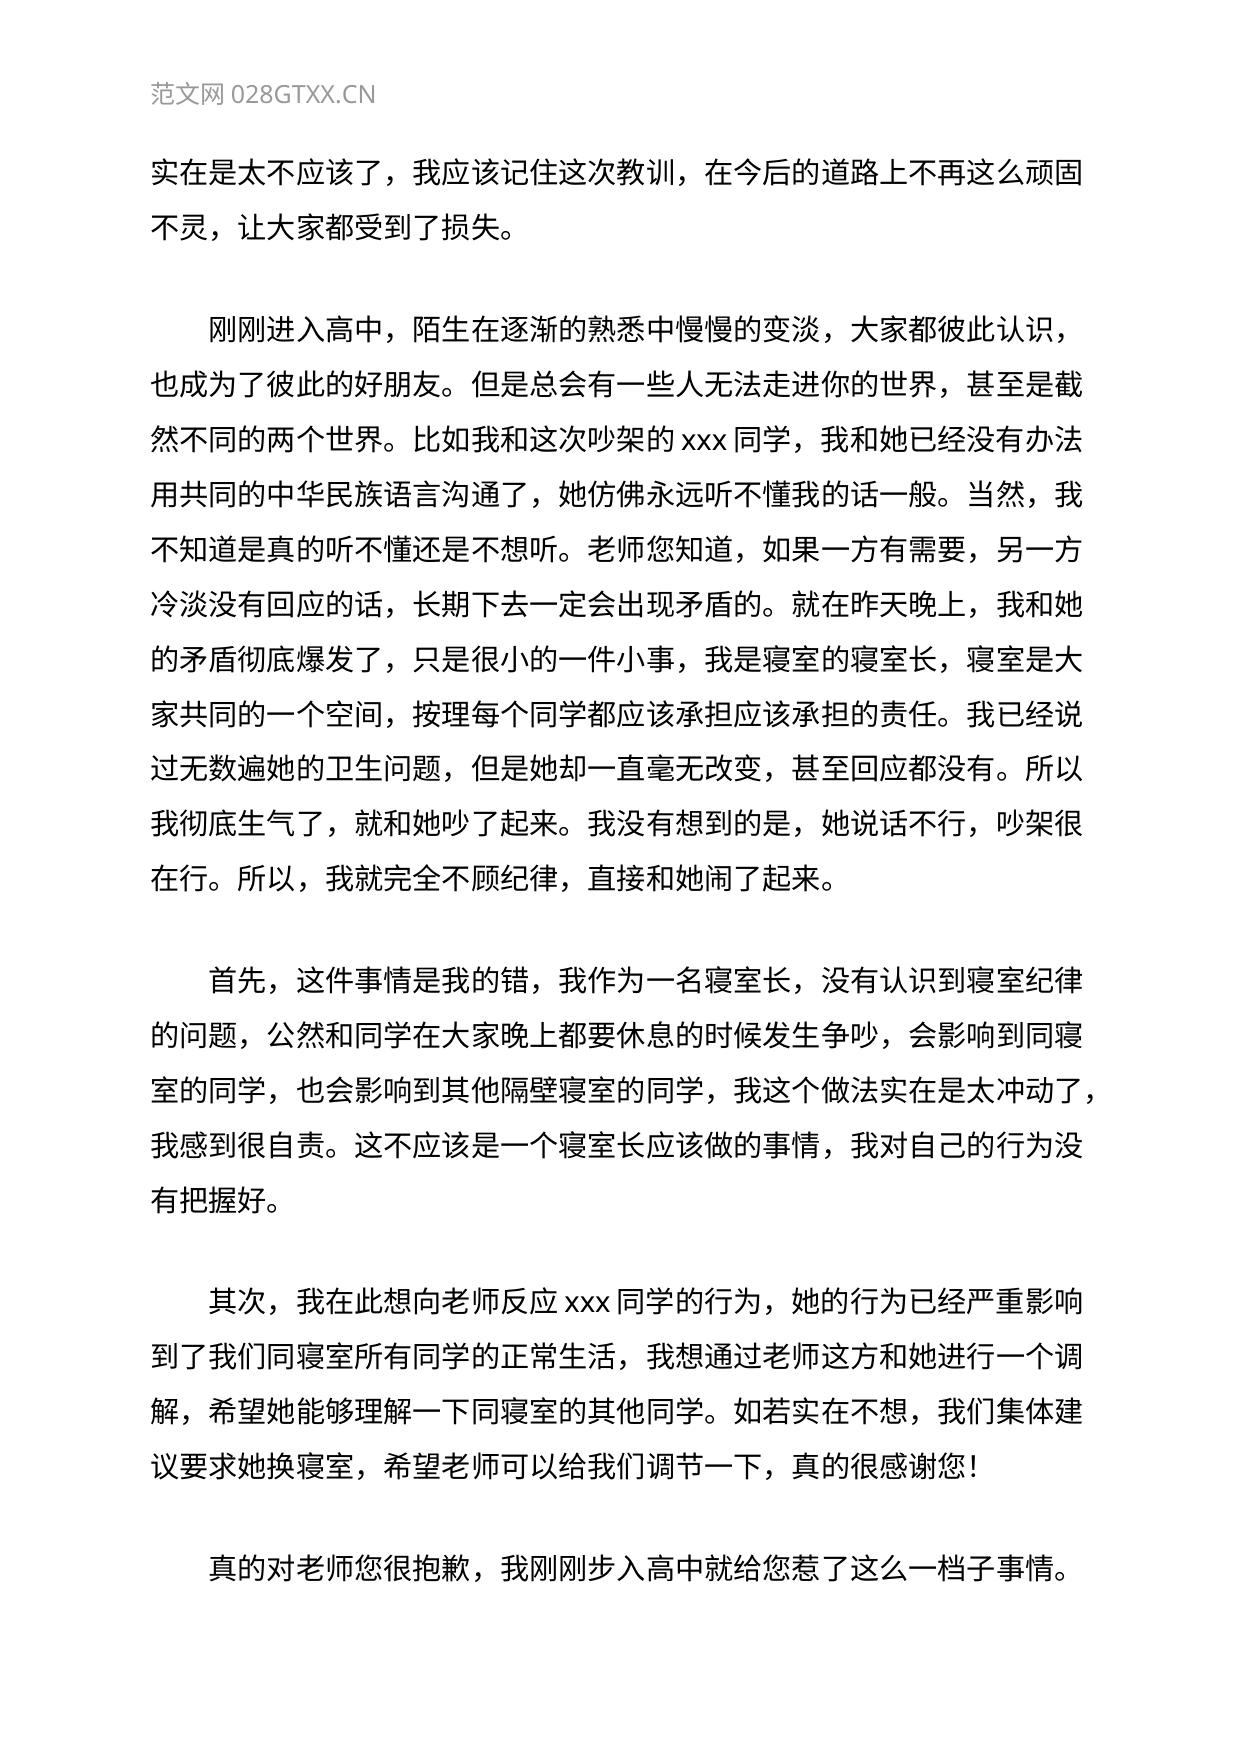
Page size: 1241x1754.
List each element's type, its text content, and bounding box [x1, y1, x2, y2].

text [150, 1545, 1090, 1588]
text 其次，我在此想向老师反应xxx同学的行为，她的行为已经严重影响到了我们同寝室所有同学的正常生活，我想通过老师这方和她进行一个调解，希望她能够理解一下同寝室的其他同学。如若实在不想，我们集体建议要求她换寝室，希望老师可以给我们调节一下，真的很感谢您！ [150, 1279, 1090, 1486]
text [150, 150, 1090, 247]
text 首先，这件事情是我的错，我作为一名寝室长，没有认识到寝室纪律的问题，公然和同学在大家晚上都要休息的时候发生争吵，会影响到同寝室的同学，也会影响到其他隔壁寝室的同学，我这个做法实在是太冲动了，我感到很自责。这不应该是一个寝室长应该做的事情，我对自己的行为没有把握好。 [150, 957, 1090, 1219]
text 刚刚进入高中，陌生在逐渐的熟悉中慢慢的变淡，大家都彼此认识，也成为了彼此的好朋友。但是总会有一些人无法走进你的世界，甚至是截然不同的两个世界。比如我和这次吵架的xxx同学，我和她已经没有办法用共同的中华民族语言沟通了，她仿佛永远听不懂我的话一般。当然，我不知道是真的听不懂还是不想听。老师您知道，如果一方有需要，另一方冷淡没有回应的话，长期下去一定会出现矛盾的。就在昨天晚上，我和她的矛盾彻底爆发了，只是很小的一件小事，我是寝室的寝室长，寝室是大家共同的一个空间，按理每个同学都应该承担应该承担的责任。我已经说过无数遍她的卫生问题，但是她却一直毫无改变，甚至回应都没有。所以我彻底生气了，就和她吵了起来。我没有想到的是，她说话不行，吵架很在行。所以，我就完全不顾纪律，直接和她闹了起来。 [150, 307, 1090, 898]
